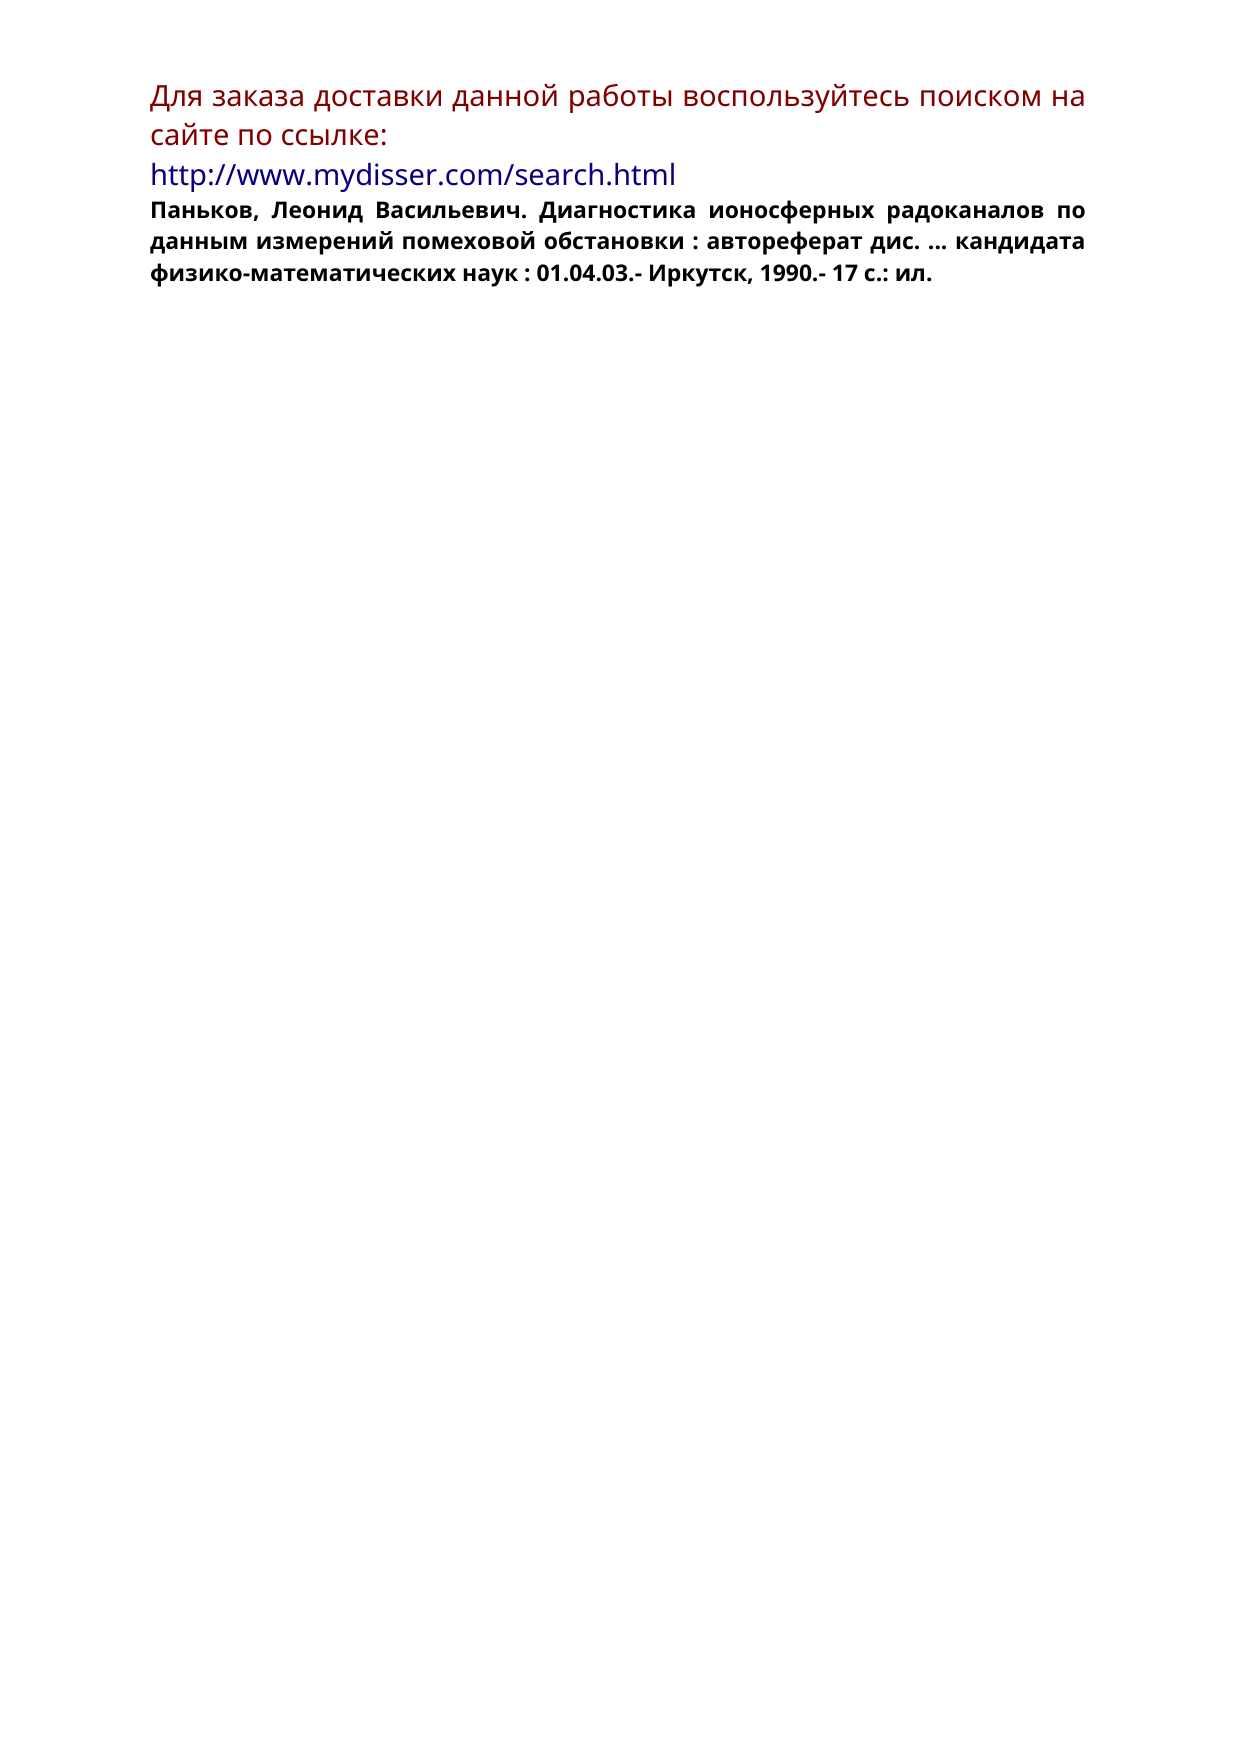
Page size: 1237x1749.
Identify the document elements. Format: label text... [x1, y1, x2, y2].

text Паньков, Леонид Васильевич. Диагностика ионосферных радоканалов по данным измерений помеховой обстановки : автореферат дис. ... кандидата физико-математических наук : 01.04.03.- Иркутск, 1990.- 17 с.: ил. [150, 194, 1086, 288]
